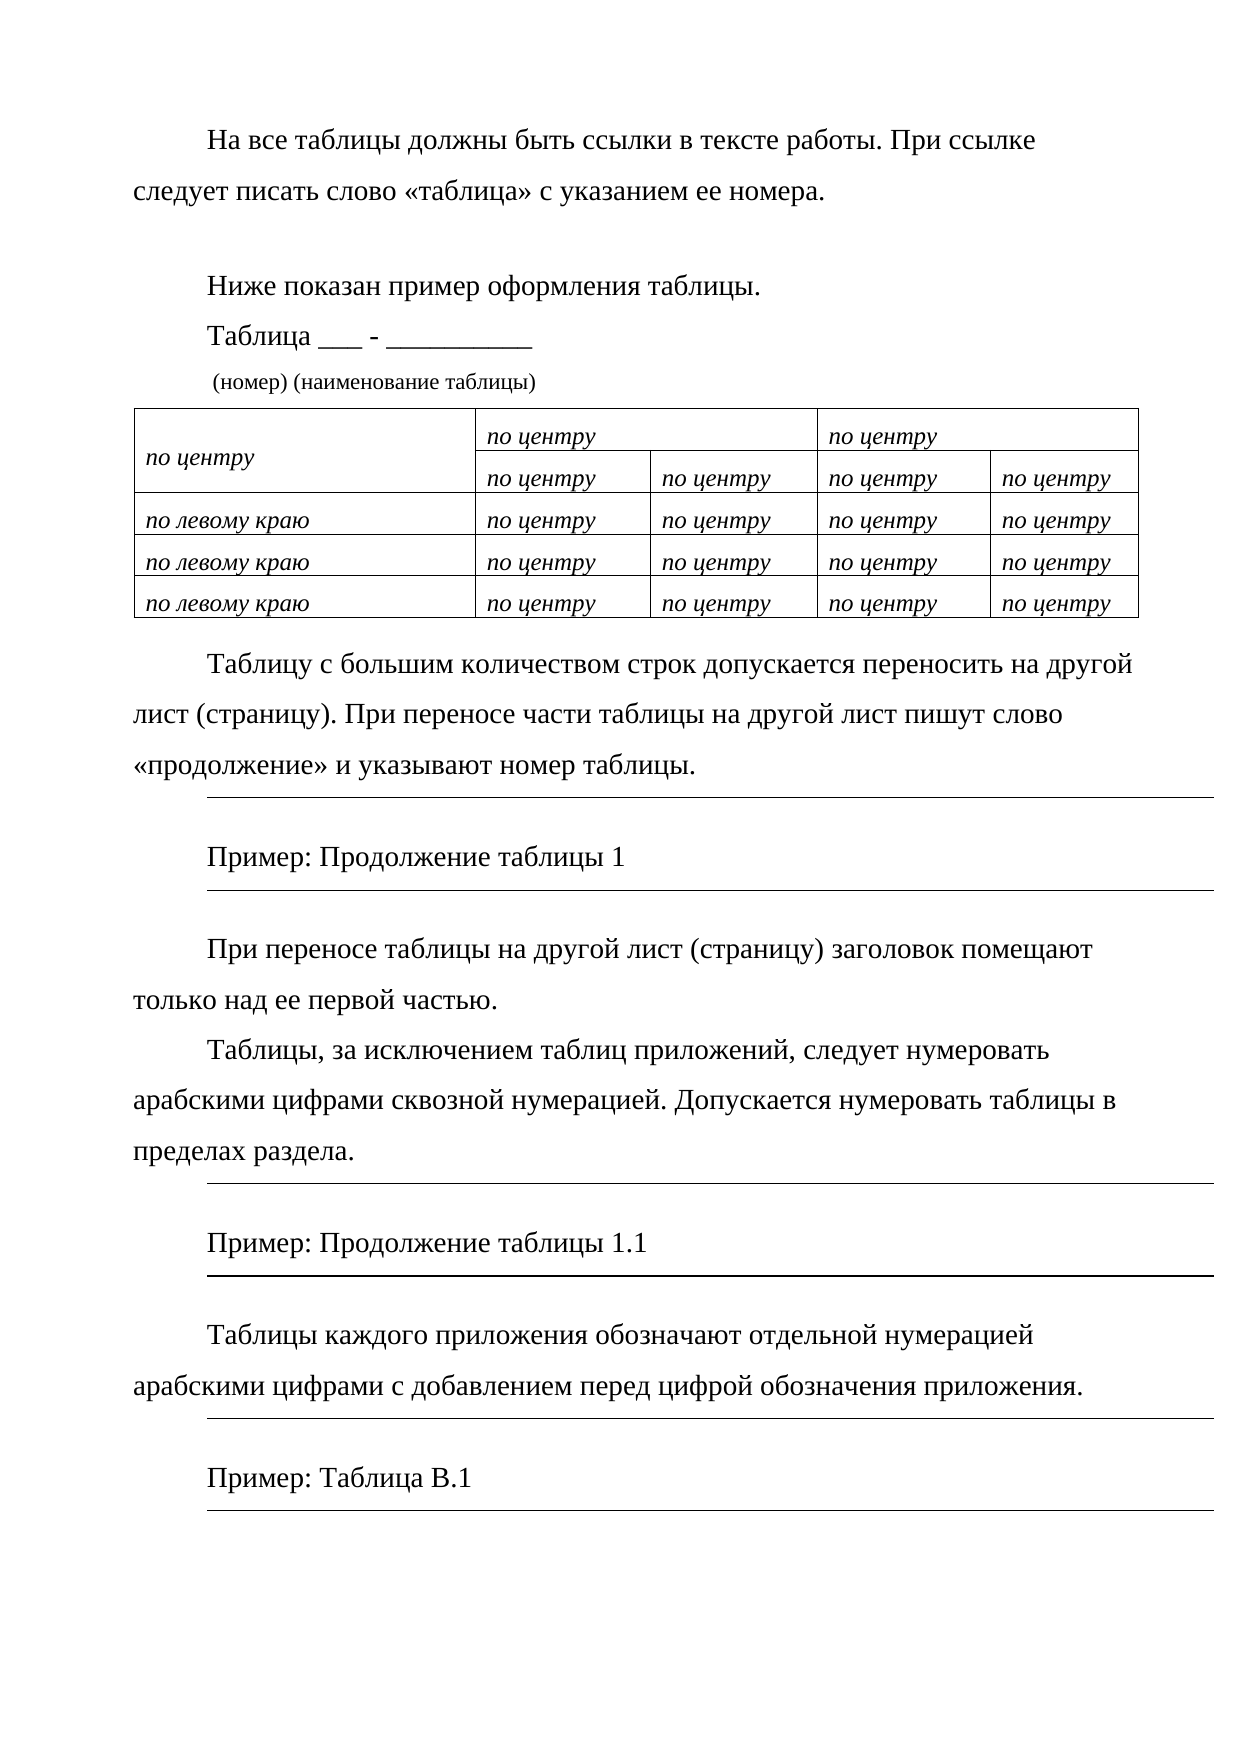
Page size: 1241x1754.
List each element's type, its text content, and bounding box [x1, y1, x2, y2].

table_cell по центру [991, 576, 1138, 617]
table_cell по центру [991, 535, 1138, 575]
table_cell по центру [818, 451, 990, 492]
table_cell по центру [818, 576, 990, 617]
table_cell по центру [476, 535, 650, 575]
table_cell по центру [651, 493, 817, 533]
table_cell по центру [818, 493, 990, 533]
table_cell по левому краю [135, 576, 475, 617]
table_cell по центру [991, 493, 1138, 533]
text На все таблицы должны быть ссылки в тексте работы. При ссылке следует писать слово «таблица» с указанием ее номера. [133, 122, 1137, 206]
table_cell по левому краю [135, 493, 475, 533]
table_cell по центру [476, 576, 650, 617]
text Пример: Таблица В.1 [133, 1460, 1137, 1493]
table_header по центру [818, 409, 1138, 450]
table_cell по центру [476, 451, 650, 492]
text (номер) (наименование таблицы) [133, 368, 1137, 395]
text Пример: Продолжение таблицы 1.1 [133, 1225, 1137, 1259]
table_cell по центру [818, 535, 990, 575]
table_cell по центру [651, 535, 817, 575]
text Таблицы каждого приложения обозначают отдельной нумерацией арабскими цифрами с добавлением перед цифрой обозначения приложения. [133, 1317, 1137, 1401]
table_cell по центру [651, 451, 817, 492]
table_cell по центру [476, 493, 650, 533]
text Ниже показан пример оформления таблицы. [133, 268, 1137, 301]
table_header по центру [476, 409, 817, 450]
text Таблица ___ - __________ [133, 318, 1137, 352]
text Пример: Продолжение таблицы 1 [133, 839, 1137, 873]
table_cell по центру [991, 451, 1138, 492]
table_cell по левому краю [135, 535, 475, 575]
table_header по центру [135, 409, 475, 492]
text Таблицы, за исключением таблиц приложений, следует нумеровать арабскими цифрами сквозной нумерацией. Допускается нумеровать таблицы в пределах раздела. [133, 1032, 1137, 1166]
table_cell по центру [651, 576, 817, 617]
text Таблицу с большим количеством строк допускается переносить на другой лист (страницу). При переносе части таблицы на другой лист пишут слово «продолжение» и указывают номер таблицы. [133, 646, 1137, 781]
text При переносе таблицы на другой лист (страницу) заголовок помещают только над ее первой частью. [133, 932, 1137, 1015]
